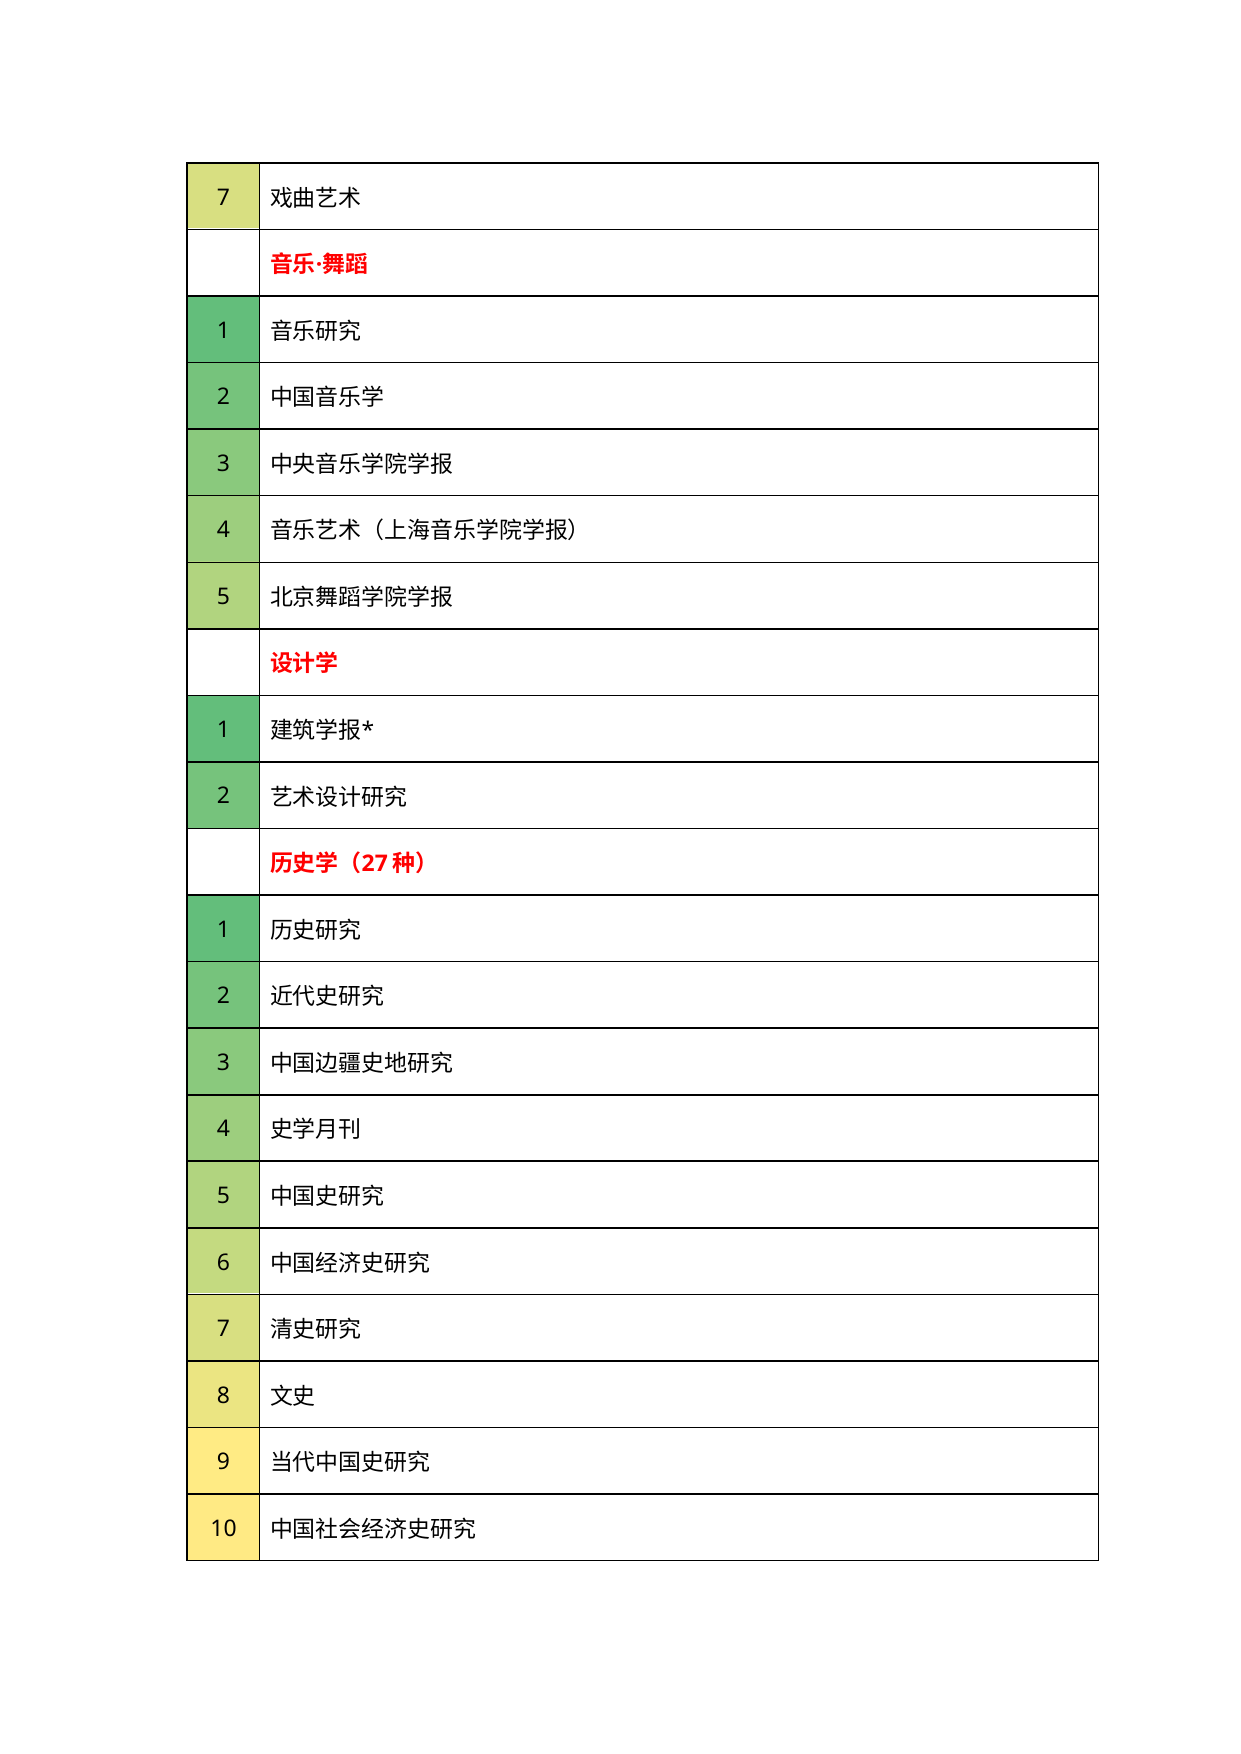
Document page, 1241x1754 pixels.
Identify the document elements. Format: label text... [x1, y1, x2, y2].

table_cell 艺术设计研究 [260, 763, 1098, 828]
table_cell 中国音乐学 [260, 363, 1098, 428]
table_cell 9 [188, 1428, 259, 1493]
table_cell 音乐研究 [260, 297, 1098, 362]
table_cell 7 [188, 164, 259, 228]
table_cell 2 [188, 363, 259, 428]
table_cell 10 [188, 1495, 259, 1560]
table_cell 7 [188, 1295, 259, 1360]
table_cell 中国社会经济史研究 [260, 1495, 1098, 1560]
table_cell 中国经济史研究 [260, 1229, 1098, 1293]
table_cell 中国史研究 [260, 1162, 1098, 1227]
table_cell 文史 [260, 1362, 1098, 1427]
table_cell 4 [188, 1096, 259, 1160]
table_cell 6 [188, 1229, 259, 1293]
table_cell 1 [188, 297, 259, 362]
table_cell 4 [188, 496, 259, 561]
table_cell 2 [188, 962, 259, 1027]
table_cell 近代史研究 [260, 962, 1098, 1027]
table_cell 音乐艺术（上海音乐学院学报） [260, 496, 1098, 561]
table_cell 建筑学报* [260, 696, 1098, 761]
table_cell [188, 230, 259, 295]
table_cell 1 [188, 696, 259, 761]
table_cell 史学月刊 [260, 1096, 1098, 1160]
table_cell [188, 829, 259, 894]
table_cell 音乐·舞蹈 [260, 230, 1098, 295]
table_cell 历史研究 [260, 896, 1098, 961]
table_cell 3 [188, 1029, 259, 1094]
table_cell 8 [188, 1362, 259, 1427]
table_cell 中央音乐学院学报 [260, 430, 1098, 495]
table_cell 当代中国史研究 [260, 1428, 1098, 1493]
table_cell 设计学 [260, 630, 1098, 694]
table_cell 3 [188, 430, 259, 495]
table_cell 清史研究 [260, 1295, 1098, 1360]
table_cell 5 [188, 563, 259, 628]
table_cell 北京舞蹈学院学报 [260, 563, 1098, 628]
table_cell 5 [188, 1162, 259, 1227]
table_cell 戏曲艺术 [260, 164, 1098, 228]
table_cell 2 [188, 763, 259, 828]
table_cell [188, 630, 259, 694]
table_cell 1 [188, 896, 259, 961]
table_cell 中国边疆史地研究 [260, 1029, 1098, 1094]
table_cell 历史学（27种） [260, 829, 1098, 894]
